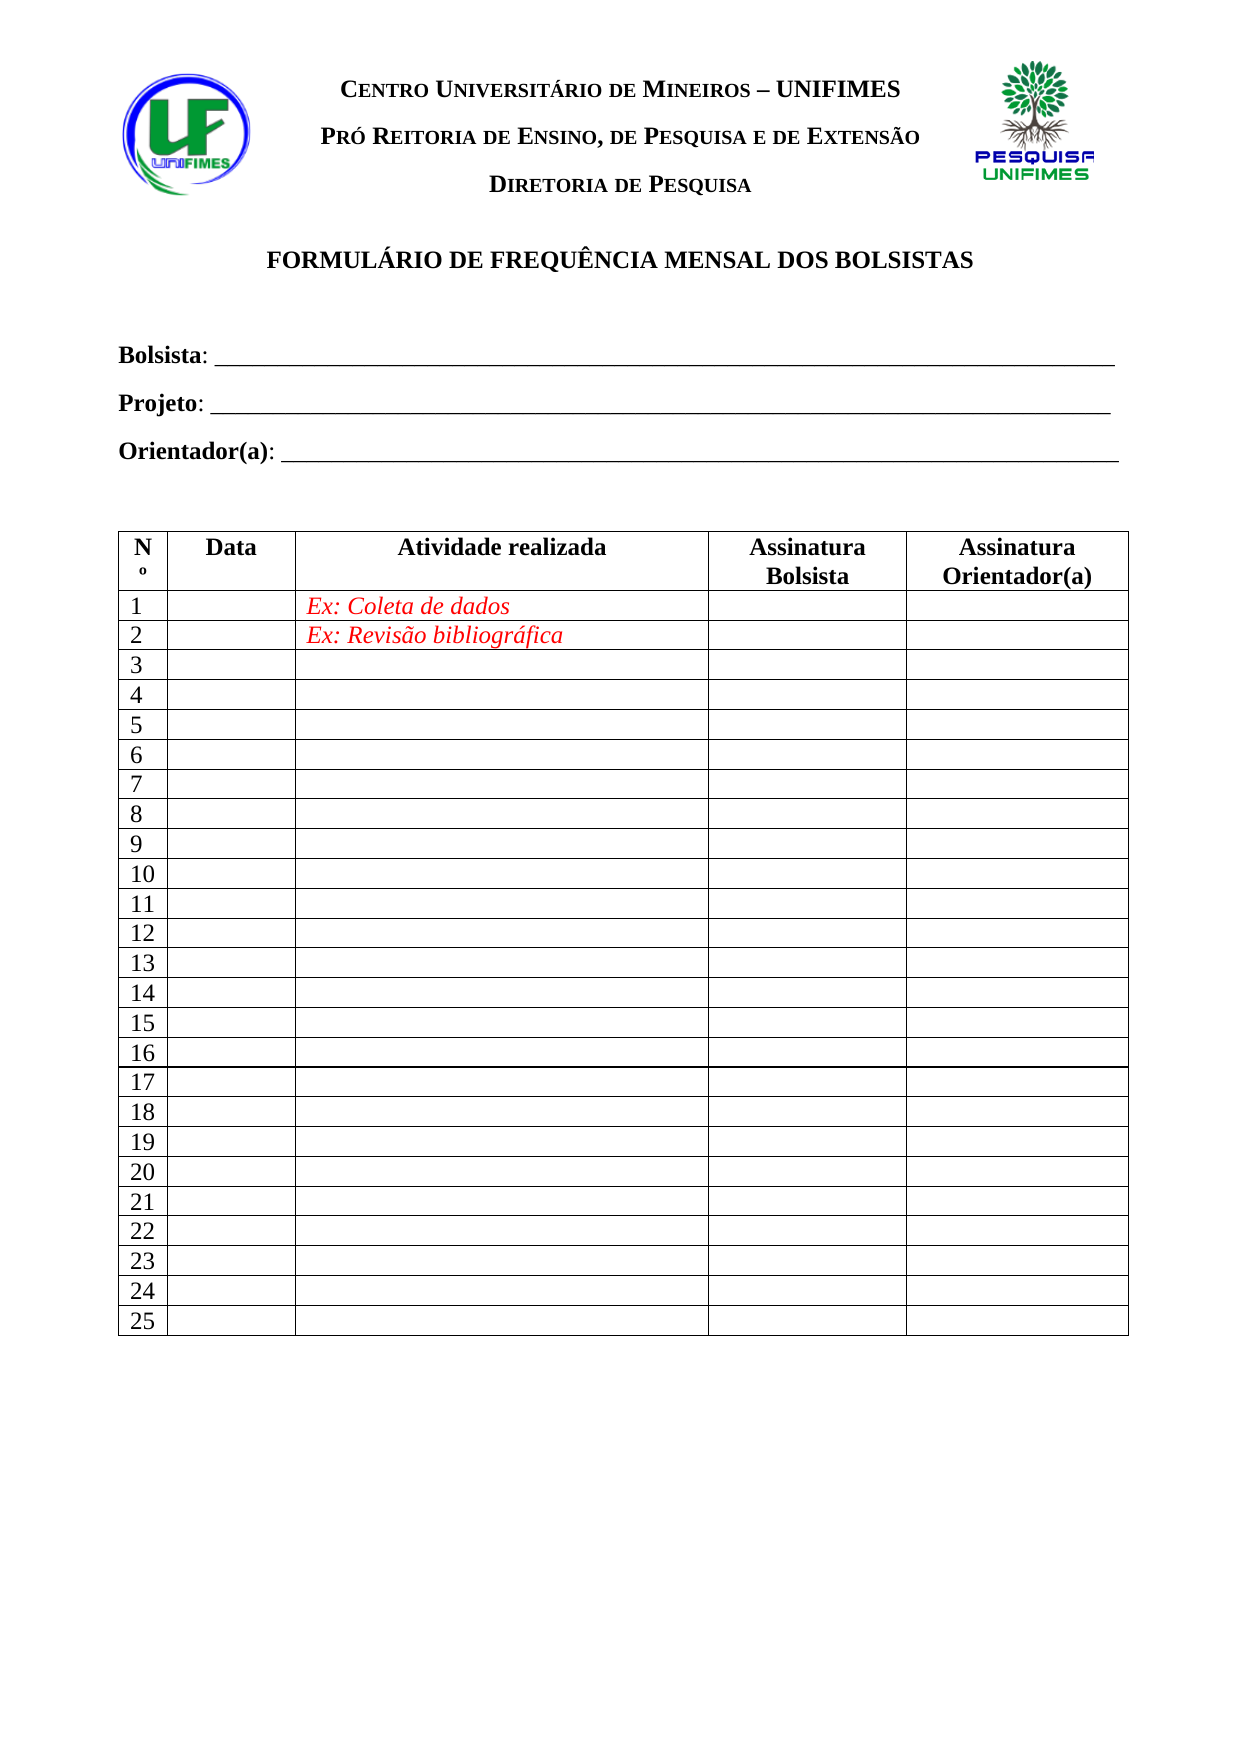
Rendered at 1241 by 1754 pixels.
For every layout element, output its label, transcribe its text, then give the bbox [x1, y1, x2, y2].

table_cell [296, 650, 708, 679]
table_cell [168, 650, 295, 679]
table_cell [168, 710, 295, 739]
table_cell [168, 1187, 295, 1215]
table_cell [907, 1097, 1128, 1126]
table_cell 9 [119, 829, 167, 858]
table_cell [168, 829, 295, 858]
table_cell 7 [119, 770, 167, 798]
text Bolsista: ________________________________________________________________________ [118, 340, 1122, 369]
text Orientador(a): ___________________________________________________________________ [118, 436, 1122, 464]
table_cell [296, 1246, 708, 1275]
table_cell 25 [119, 1306, 167, 1334]
table_cell 20 [119, 1157, 167, 1186]
table_cell [709, 1216, 906, 1245]
table_cell [168, 948, 295, 977]
table_cell [296, 948, 708, 977]
table_cell 12 [119, 919, 167, 947]
table_cell [907, 1157, 1128, 1186]
table_cell [168, 1276, 295, 1305]
table_cell [907, 710, 1128, 739]
table_cell [296, 799, 708, 828]
table_cell [709, 1187, 906, 1215]
table_cell 18 [119, 1097, 167, 1126]
table_cell [907, 1276, 1128, 1305]
table_cell [296, 978, 708, 1007]
table_cell 15 [119, 1008, 167, 1037]
table_cell [296, 1276, 708, 1305]
table_cell 17 [119, 1068, 167, 1096]
table_cell [296, 680, 708, 709]
table_cell [907, 680, 1128, 709]
table_cell [168, 1246, 295, 1275]
table_cell [709, 591, 906, 619]
table_cell [907, 1068, 1128, 1096]
table_cell Ex: Revisão bibliográfica [296, 621, 708, 649]
table_cell [296, 1008, 708, 1037]
table_cell [296, 710, 708, 739]
table_cell 24 [119, 1276, 167, 1305]
table_cell [709, 1306, 906, 1334]
table_cell [296, 859, 708, 888]
table_cell [168, 1097, 295, 1126]
table_cell [296, 1127, 708, 1156]
table_cell 4 [119, 680, 167, 709]
table_cell [709, 859, 906, 888]
table_cell [168, 799, 295, 828]
table_cell Ex: Coleta de dados [296, 591, 708, 619]
table_cell [907, 621, 1128, 649]
table_cell [296, 919, 708, 947]
table_cell [907, 1127, 1128, 1156]
table_cell [168, 680, 295, 709]
table_cell [907, 948, 1128, 977]
picture [975, 61, 1094, 180]
table_cell 19 [119, 1127, 167, 1156]
table_cell [168, 1038, 295, 1066]
table_cell [709, 1276, 906, 1305]
table_cell [709, 829, 906, 858]
table_cell [168, 770, 295, 798]
table_cell 13 [119, 948, 167, 977]
table_cell 5 [119, 710, 167, 739]
text Formulário de frequência mensal dos bolsistas [118, 245, 1122, 274]
table_cell [907, 919, 1128, 947]
table_cell [296, 740, 708, 768]
table_cell [168, 1216, 295, 1245]
table_cell [296, 770, 708, 798]
table_cell [709, 1038, 906, 1066]
table_cell [907, 650, 1128, 679]
table_cell 14 [119, 978, 167, 1007]
table_cell [907, 978, 1128, 1007]
table_cell 22 [119, 1216, 167, 1245]
table_cell [709, 1068, 906, 1096]
table_cell 10 [119, 859, 167, 888]
table_cell [168, 919, 295, 947]
table_cell [168, 591, 295, 619]
table_cell [168, 978, 295, 1007]
table_cell [296, 1216, 708, 1245]
table_cell [168, 621, 295, 649]
table_cell [709, 1157, 906, 1186]
table_cell 21 [119, 1187, 167, 1215]
table_cell [168, 1157, 295, 1186]
table_cell [709, 650, 906, 679]
table_cell [709, 1246, 906, 1275]
table_cell [907, 1038, 1128, 1066]
table_cell [709, 889, 906, 917]
table_cell [296, 1038, 708, 1066]
table_cell [709, 740, 906, 768]
table_cell [296, 889, 708, 917]
table_cell [709, 948, 906, 977]
table_cell [907, 1008, 1128, 1037]
table_header Assinatura Bolsista [709, 532, 906, 590]
table_cell 8 [119, 799, 167, 828]
picture [122, 73, 251, 196]
table_header Assinatura Orientador(a) [907, 532, 1128, 590]
table_cell [907, 829, 1128, 858]
table_cell [296, 1097, 708, 1126]
table_cell [296, 829, 708, 858]
table_cell 2 [119, 621, 167, 649]
table_cell 11 [119, 889, 167, 917]
table_cell 3 [119, 650, 167, 679]
table_cell [296, 1187, 708, 1215]
table_header Atividade realizada [296, 532, 708, 590]
table_cell [168, 740, 295, 768]
table_cell [168, 859, 295, 888]
table_cell [709, 919, 906, 947]
table_header Nº [119, 532, 167, 590]
table_cell [709, 770, 906, 798]
table_cell [709, 710, 906, 739]
text Projeto: ________________________________________________________________________ [118, 388, 1122, 417]
table_cell [168, 889, 295, 917]
table_cell [709, 1008, 906, 1037]
table_cell [907, 1187, 1128, 1215]
table_cell [709, 978, 906, 1007]
table_cell [907, 1306, 1128, 1334]
table_cell [168, 1068, 295, 1096]
table_cell [168, 1306, 295, 1334]
table_cell [709, 1127, 906, 1156]
table_cell [296, 1068, 708, 1096]
table_cell [709, 799, 906, 828]
table_cell [709, 1097, 906, 1126]
table_cell [907, 770, 1128, 798]
table_cell [168, 1008, 295, 1037]
table_cell 6 [119, 740, 167, 768]
table_cell [907, 1246, 1128, 1275]
table_cell [709, 680, 906, 709]
table_cell [296, 1306, 708, 1334]
table_cell 16 [119, 1038, 167, 1066]
table_cell [907, 889, 1128, 917]
table_cell [907, 1216, 1128, 1245]
table_cell 1 [119, 591, 167, 619]
table_cell [907, 740, 1128, 768]
table_header Data [168, 532, 295, 590]
table_cell [907, 799, 1128, 828]
table_cell [168, 1127, 295, 1156]
table_cell [907, 591, 1128, 619]
table_cell [907, 859, 1128, 888]
table_cell 23 [119, 1246, 167, 1275]
table_cell [709, 621, 906, 649]
table_cell [296, 1157, 708, 1186]
